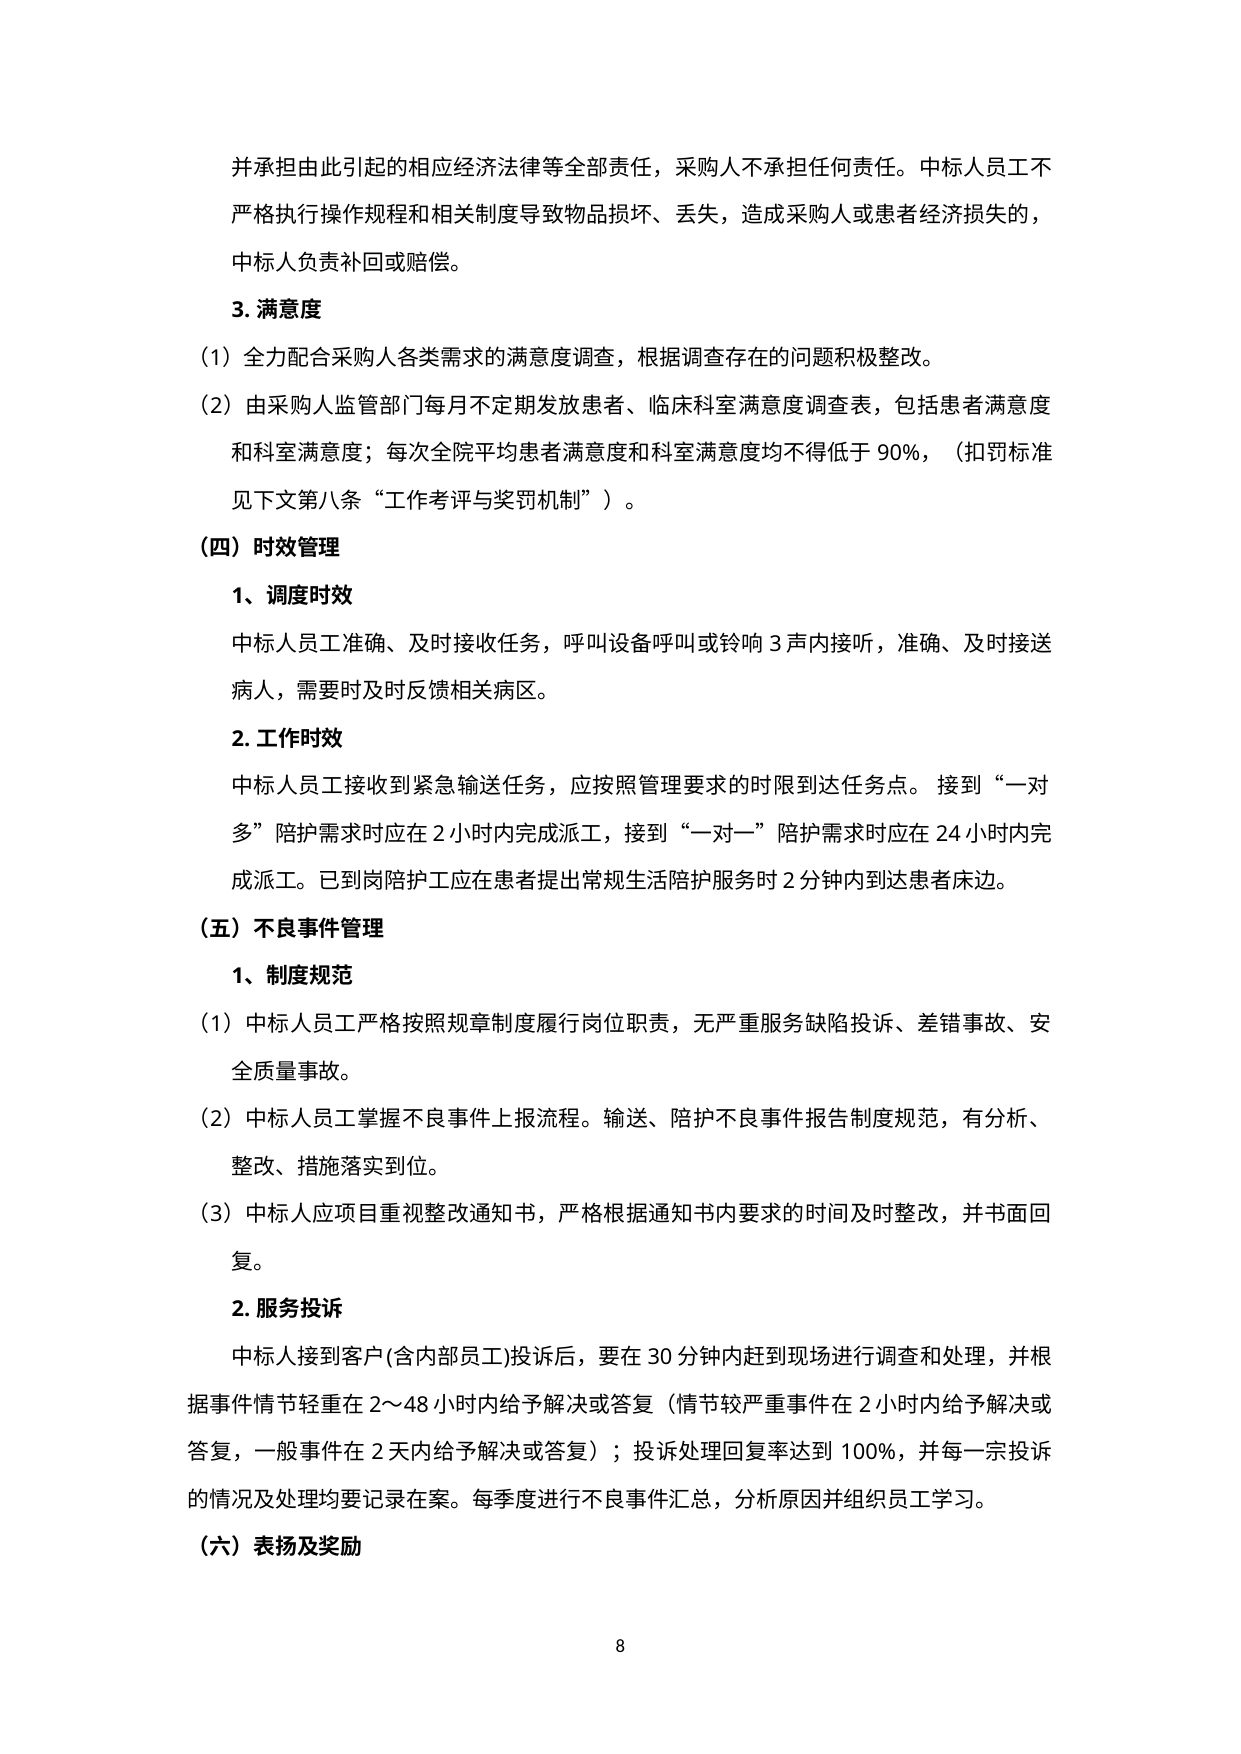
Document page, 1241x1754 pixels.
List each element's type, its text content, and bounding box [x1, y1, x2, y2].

text （六）表扬及奖励 [187, 1529, 1053, 1561]
text 3. 满意度 [187, 292, 1053, 324]
text 1、调度时效 [187, 578, 1053, 610]
text （3）中标人应项目重视整改通知书，严格根据通知书内要求的时间及时整改，并书面回复。 [187, 1196, 1053, 1276]
text （1）中标人员工严格按照规章制度履行岗位职责，无严重服务缺陷投诉、差错事故、安全质量事故。 [187, 1006, 1053, 1085]
text （四）时效管理 [187, 530, 1053, 562]
text （2）由采购人监管部门每月不定期发放患者、临床科室满意度调查表，包括患者满意度和科室满意度；每次全院平均患者满意度和科室满意度均不得低于90%，（扣罚标准见下文第八条“工作考评与奖罚机制”）。 [187, 388, 1053, 514]
text （五）不良事件管理 [187, 911, 1053, 943]
text 2. 工作时效 [187, 721, 1053, 752]
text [187, 150, 1053, 277]
text 1、制度规范 [187, 958, 1053, 990]
text 2. 服务投诉 [187, 1291, 1053, 1323]
text （2）中标人员工掌握不良事件上报流程。输送、陪护不良事件报告制度规范，有分析、整改、措施落实到位。 [187, 1101, 1053, 1180]
text （1）全力配合采购人各类需求的满意度调查，根据调查存在的问题积极整改。 [187, 340, 1053, 372]
text 中标人员工准确、及时接收任务，呼叫设备呼叫或铃响3声内接听，准确、及时接送病人，需要时及时反馈相关病区。 [231, 626, 1053, 705]
text 中标人接到客户(含内部员工)投诉后，要在30分钟内赶到现场进行调查和处理，并根据事件情节轻重在2～48小时内给予解决或答复（情节较严重事件在2小时内给予解决或答复，一般事件在2天内给予解决或答复）；投诉处理回复率达到100%，并每一宗投诉的情况及处理均要记录在案。每季度进行不良事件汇总，分析原因并组织员工学习。 [187, 1339, 1053, 1513]
text 中标人员工接收到紧急输送任务，应按照管理要求的时限到达任务点。 接到“一对多”陪护需求时应在2小时内完成派工，接到“一对一”陪护需求时应在24小时内完成派工。已到岗陪护工应在患者提出常规生活陪护服务时2分钟内到达患者床边。 [231, 768, 1053, 895]
